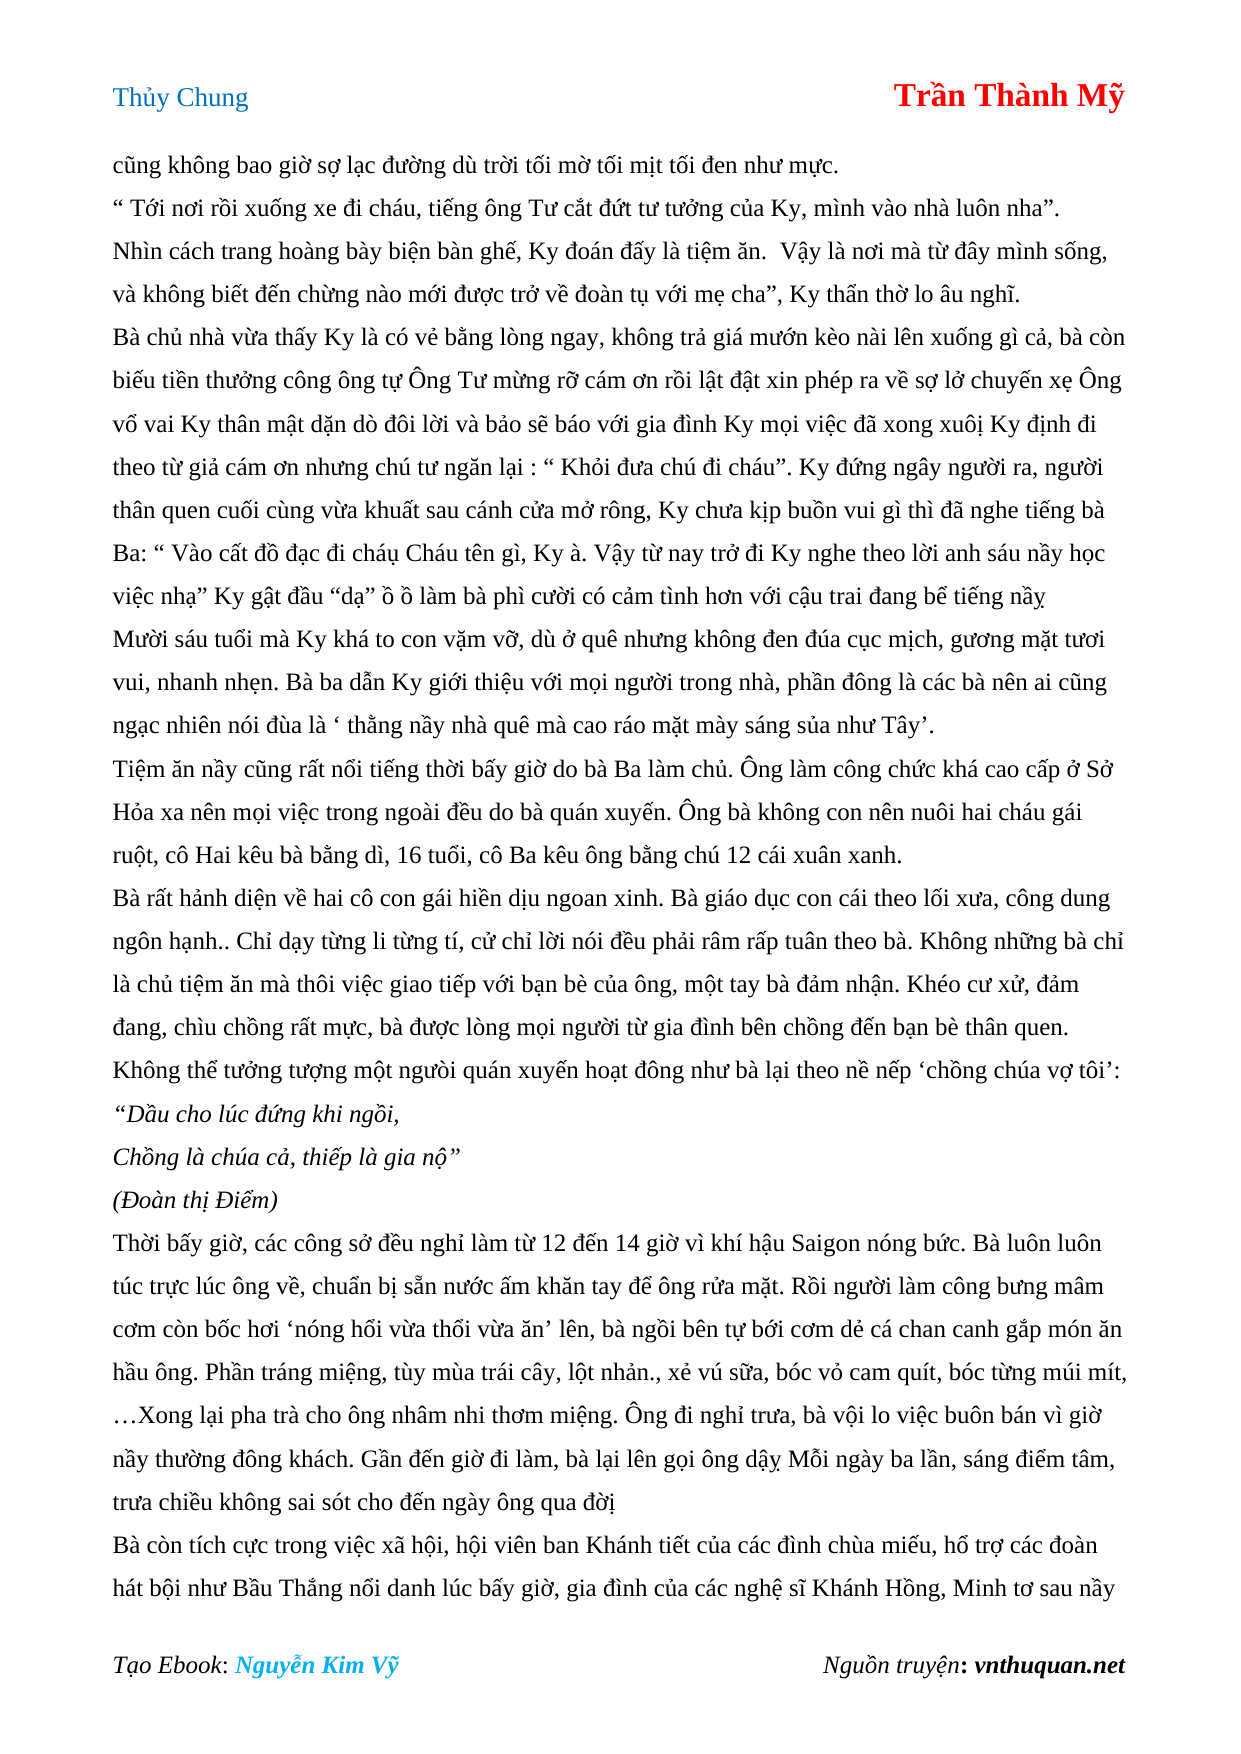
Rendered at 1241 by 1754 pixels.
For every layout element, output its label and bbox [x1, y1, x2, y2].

text [112, 150, 1128, 1602]
